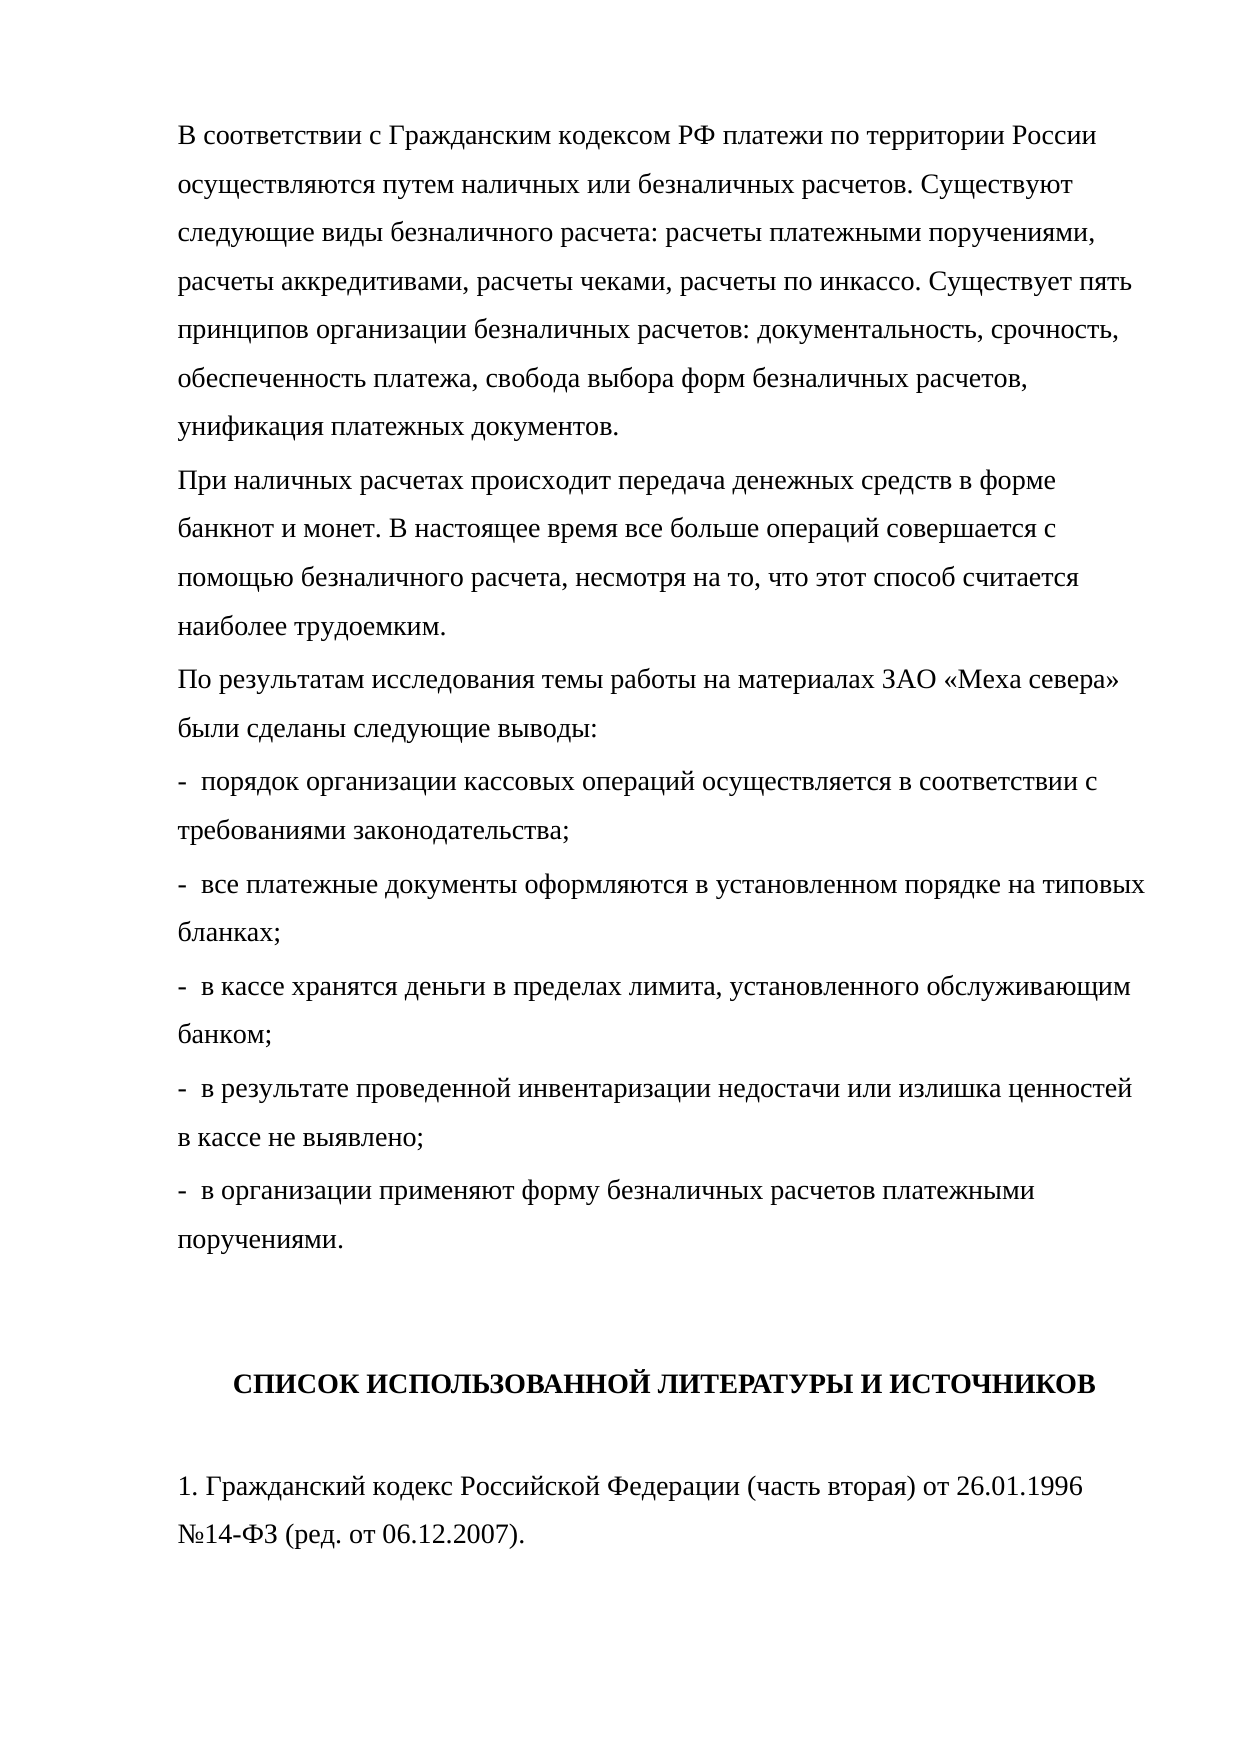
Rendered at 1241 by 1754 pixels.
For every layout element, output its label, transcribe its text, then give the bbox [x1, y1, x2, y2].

text - в кассе хранятся деньги в пределах лимита, установленного обслуживающим банком; [177, 969, 1152, 1050]
text - порядок организации кассовых операций осуществляется в соответствии с требованиями законодательства; [177, 764, 1152, 845]
text - в организации применяют форму безналичных расчетов платежными поручениями. [177, 1173, 1152, 1254]
text По результатам исследования темы работы на материалах ЗАО «Меха севера» были сделаны следующие выводы: [177, 662, 1152, 743]
text - все платежные документы оформляются в установленном порядке на типовых бланках; [177, 867, 1152, 948]
subtitle СПИСОК ИСПОЛЬЗОВАННОЙ ЛИТЕРАТУРЫ И ИСТОЧНИКОВ [177, 1367, 1152, 1399]
text 1. Гражданский кодекс Российской Федерации (часть вторая) от 26.01.1996 №14-ФЗ (ред. от 06.12.2007). [177, 1469, 1152, 1549]
text При наличных расчетах происходит передача денежных средств в форме банкнот и монет. В настоящее время все больше операций совершается с помощью безналичного расчета, несмотря на то, что этот способ считается наиболее трудоемким. [177, 463, 1152, 641]
text - в результате проведенной инвентаризации недостачи или излишка ценностей в кассе не выявлено; [177, 1071, 1152, 1152]
text В соответствии с Гражданским кодексом РФ платежи по территории России осуществляются путем наличных или безналичных расчетов. Существуют следующие виды безналичного расчета: расчеты платежными поручениями, расчеты аккредитивами, расчеты чеками, расчеты по инкассо. Существует пять принципов организации безналичных расчетов: документальность, срочность, обеспеченность платежа, свобода выбора форм безналичных расчетов, унификация платежных документов. [177, 118, 1152, 442]
